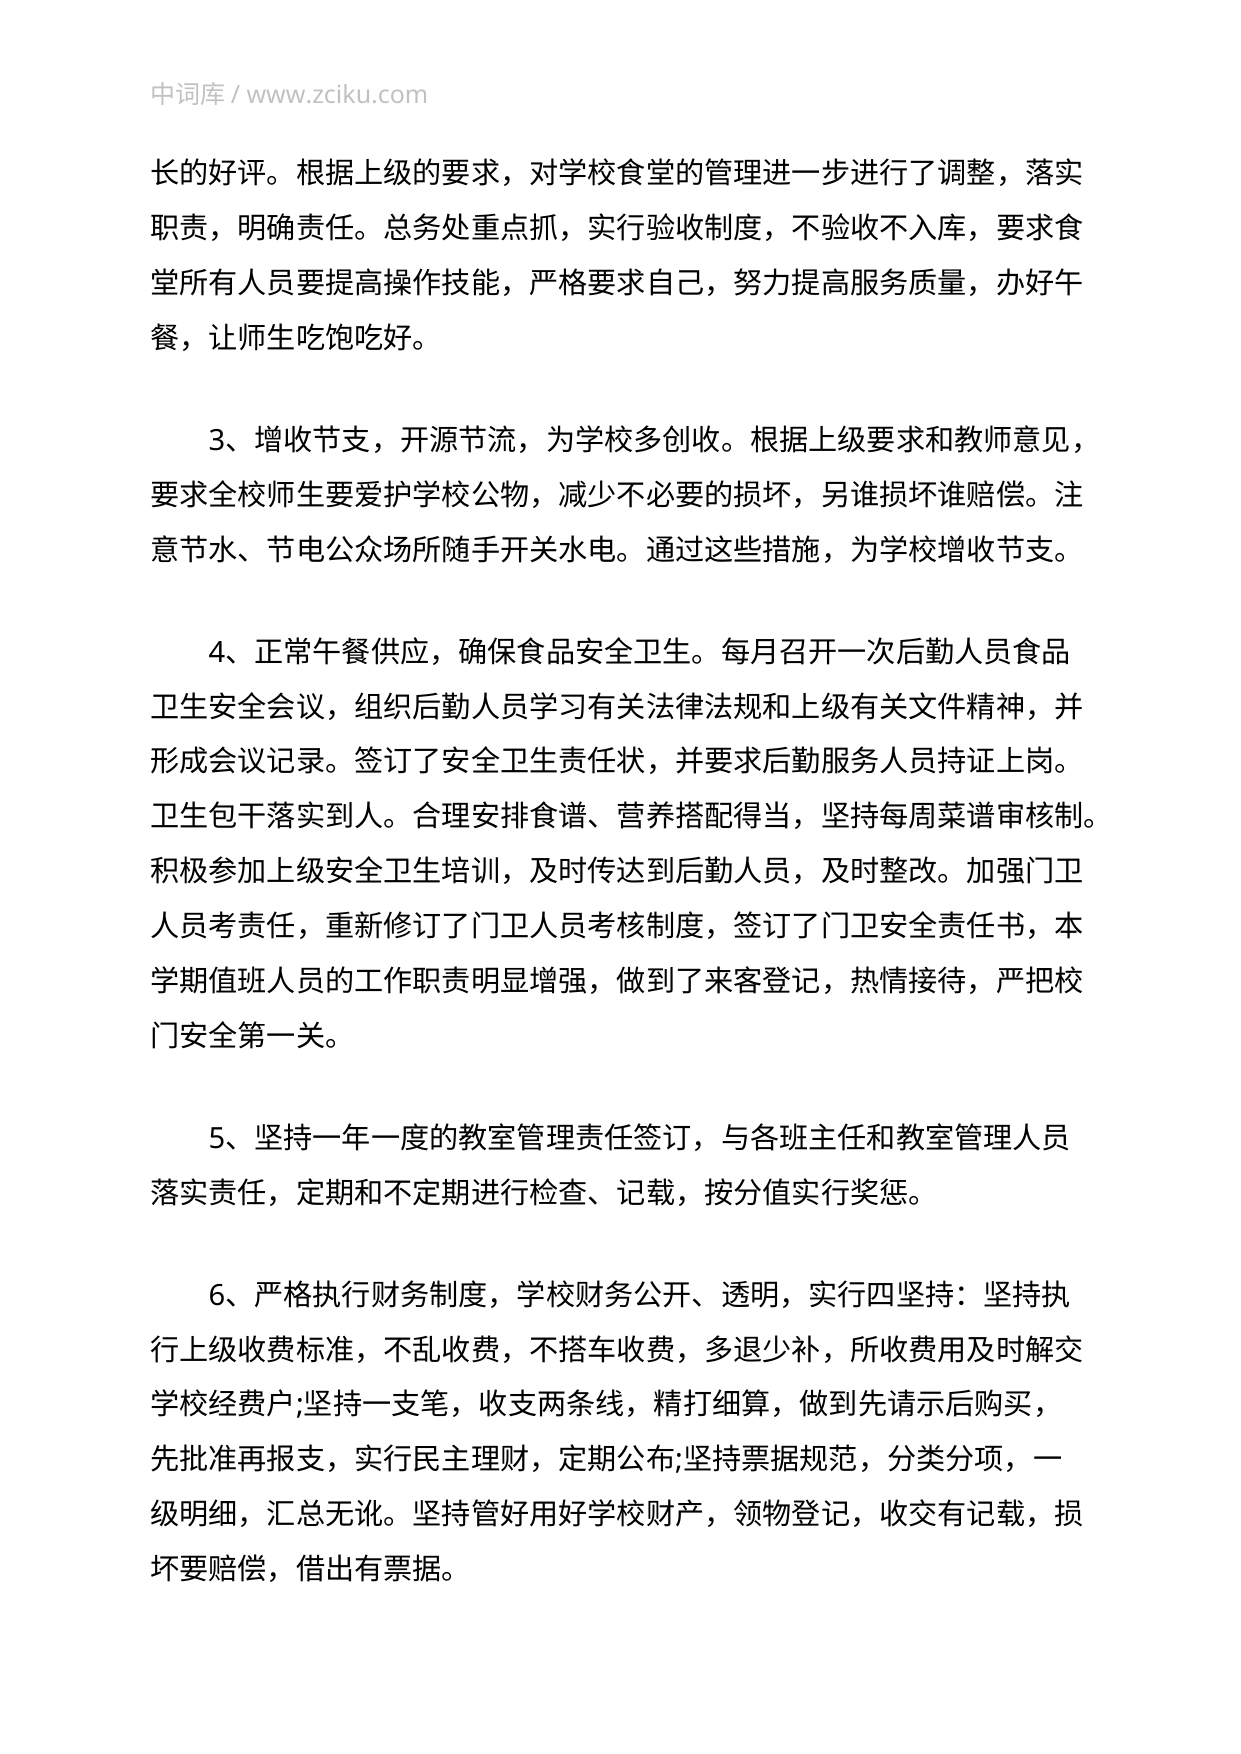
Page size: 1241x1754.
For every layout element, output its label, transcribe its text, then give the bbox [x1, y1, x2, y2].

text 3、增收节支，开源节流，为学校多创收。根据上级要求和教师意见，要求全校师生要爱护学校公物，减少不必要的损坏，另谁损坏谁赔偿。注意节水、节电公众场所随手开关水电。通过这些措施，为学校增收节支。 [150, 416, 1090, 569]
text 6、严格执行财务制度，学校财务公开、透明，实行四坚持：坚持执行上级收费标准，不乱收费，不搭车收费，多退少补，所收费用及时解交学校经费户;坚持一支笔，收支两条线，精打细算，做到先请示后购买，先批准再报支，实行民主理财，定期公布;坚持票据规范，分类分项，一级明细，汇总无讹。坚持管好用好学校财产，领物登记，收交有记载，损坏要赔偿，借出有票据。 [150, 1271, 1090, 1588]
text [150, 150, 1090, 357]
text 4、正常午餐供应，确保食品安全卫生。每月召开一次后勤人员食品卫生安全会议，组织后勤人员学习有关法律法规和上级有关文件精神，并形成会议记录。签订了安全卫生责任状，并要求后勤服务人员持证上岗。卫生包干落实到人。合理安排食谱、营养搭配得当，坚持每周菜谱审核制。积极参加上级安全卫生培训，及时传达到后勤人员，及时整改。加强门卫人员考责任，重新修订了门卫人员考核制度，签订了门卫安全责任书，本学期值班人员的工作职责明显增强，做到了来客登记，热情接待，严把校门安全第一关。 [150, 628, 1090, 1055]
text 5、坚持一年一度的教室管理责任签订，与各班主任和教室管理人员落实责任，定期和不定期进行检查、记载，按分值实行奖惩。 [150, 1114, 1090, 1212]
